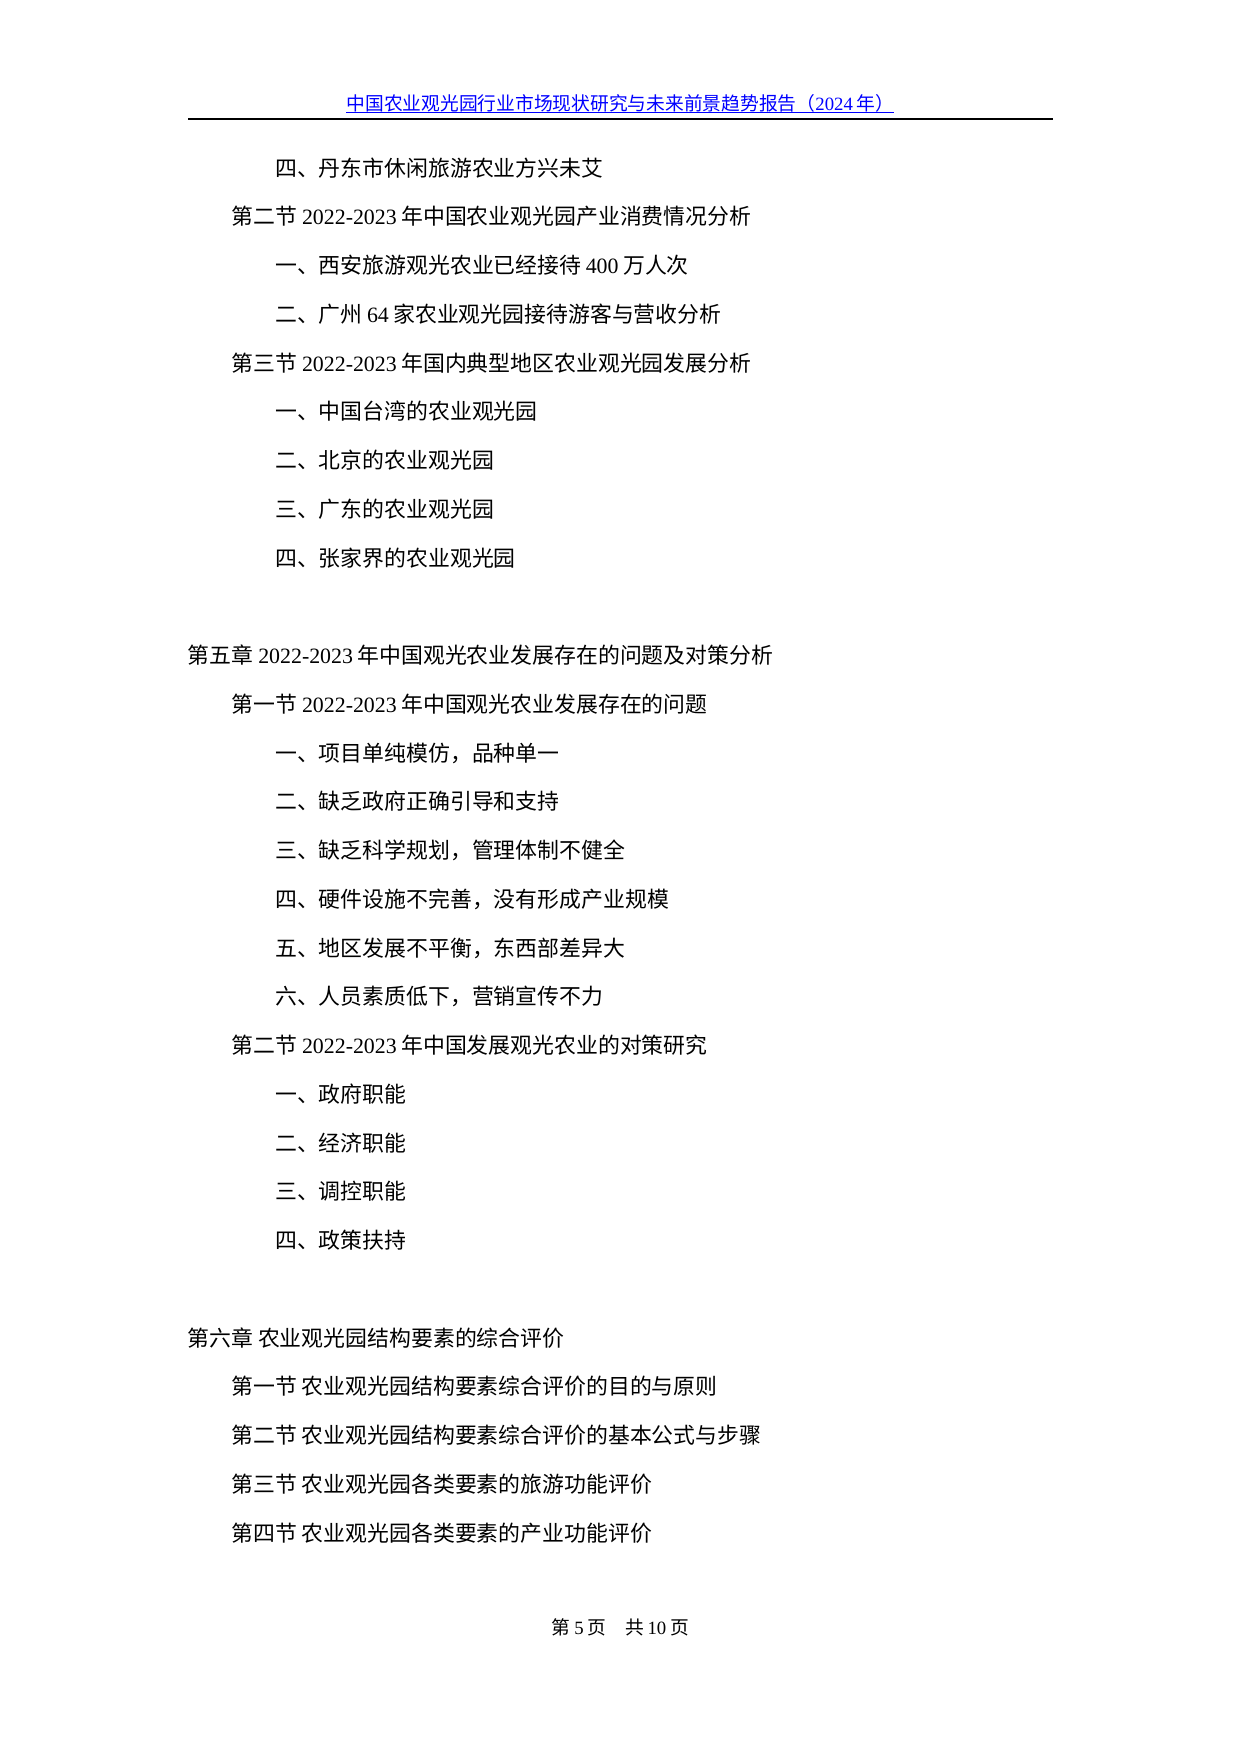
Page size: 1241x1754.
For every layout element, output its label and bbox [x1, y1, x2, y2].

text [187, 150, 1053, 1548]
